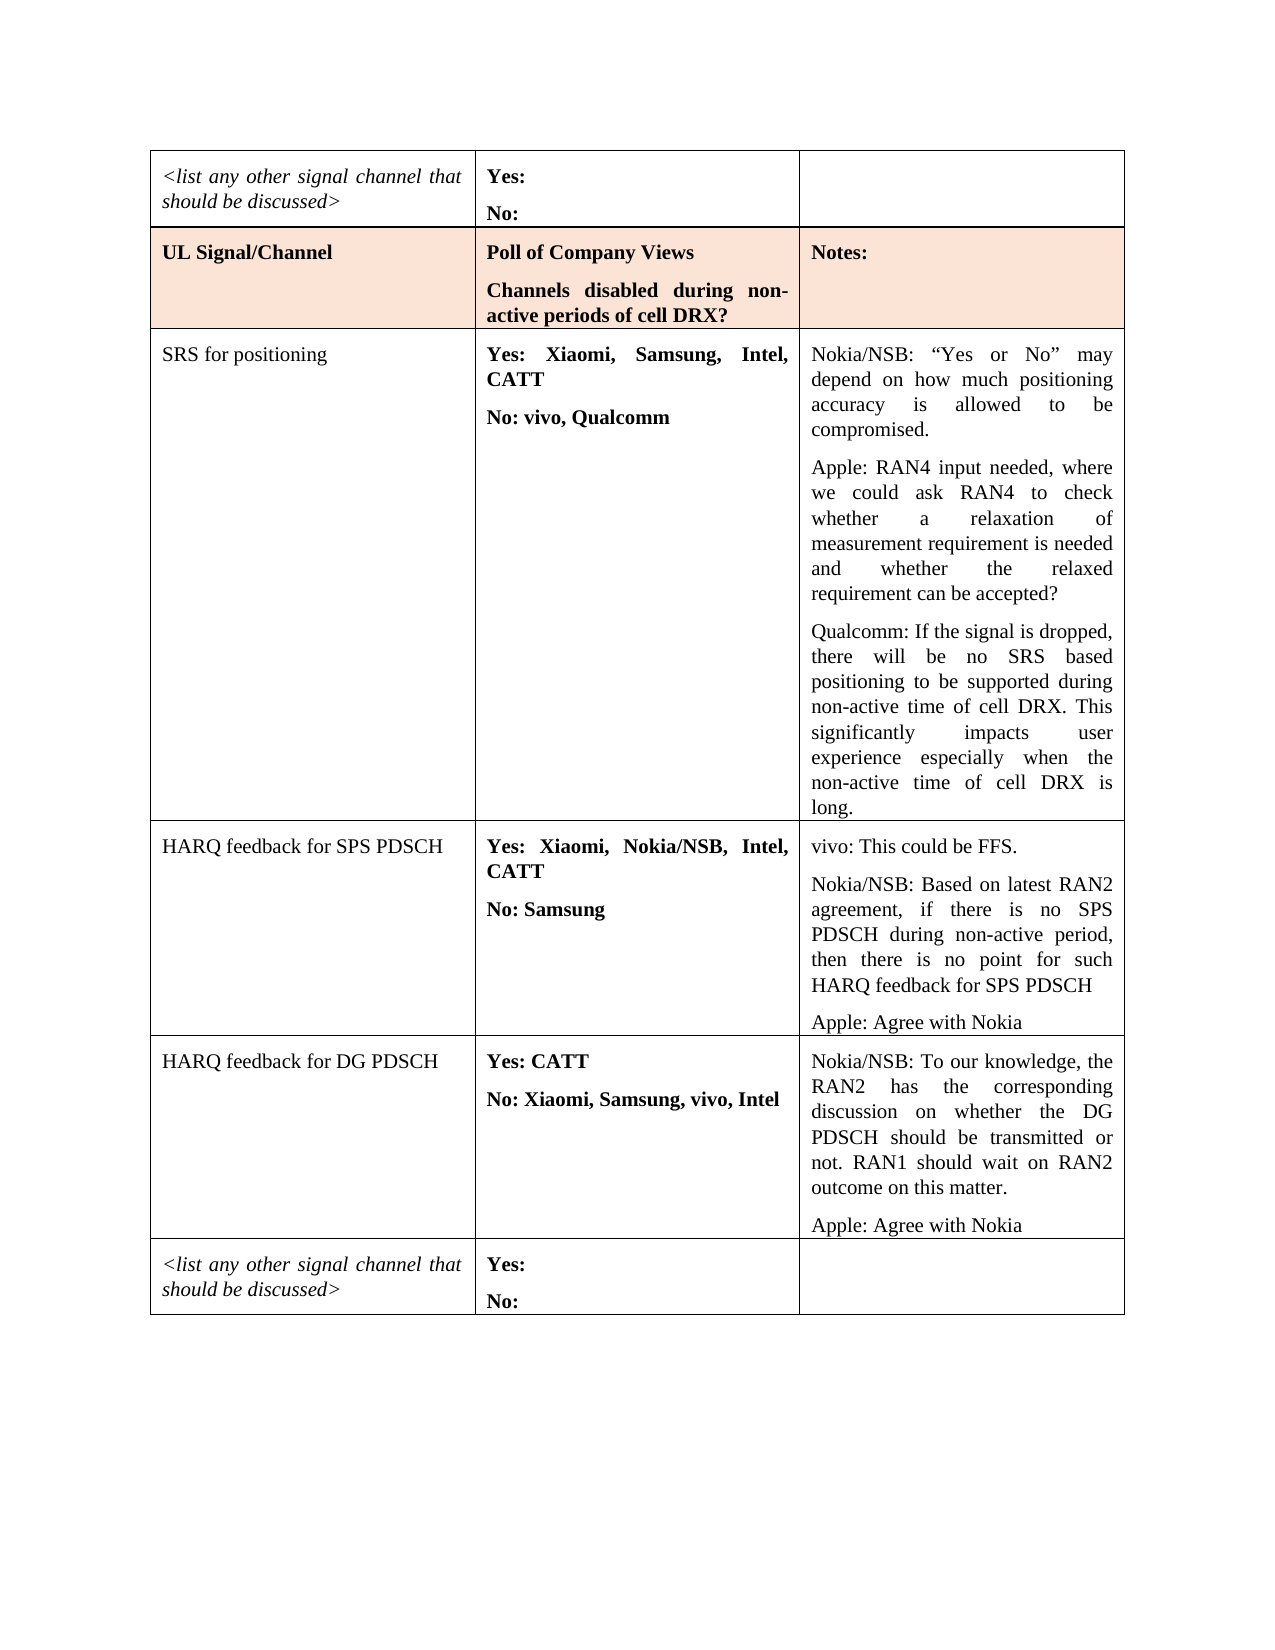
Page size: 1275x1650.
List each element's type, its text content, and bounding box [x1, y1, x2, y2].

table_cell vivo: This could be FFS. Nokia/NSB: Based on latest RAN2 agreement, if there is no SPS PDSCH during non-active period, then there is no point for such HARQ feedback for SPS PDSCH Apple: Agree with Nokia [800, 821, 1124, 1035]
table_cell [800, 1239, 1124, 1314]
table_cell Yes: No: [476, 151, 799, 226]
table_cell HARQ feedback for SPS PDSCH [151, 821, 475, 1035]
table_cell <list any other signal channel that should be discussed> [151, 1239, 475, 1314]
table_cell Poll of Company Views Channels disabled during non-active periods of cell DRX? [476, 228, 799, 328]
table_cell <list any other signal channel that should be discussed> [151, 151, 475, 226]
table_cell Nokia/NSB: “Yes or No” may depend on how much positioning accuracy is allowed to be compromised. Apple: RAN4 input needed, where we could ask RAN4 to check whether a relaxation of measurement requirement is needed and whether the relaxed requirement can be accepted? Qualcomm: If the signal is dropped, there will be no SRS based positioning to be supported during non-active time of cell DRX. This significantly impacts user experience especially when the non-active time of cell DRX is long. [800, 329, 1124, 820]
table_cell [800, 151, 1124, 226]
table_cell Yes: Xiaomi, Nokia/NSB, Intel, CATT No: Samsung [476, 821, 799, 1035]
table_cell HARQ feedback for DG PDSCH [151, 1036, 475, 1238]
table_cell Notes: [800, 228, 1124, 328]
table_cell Yes: Xiaomi, Samsung, Intel, CATT No: vivo, Qualcomm [476, 329, 799, 820]
table_cell Yes: CATT No: Xiaomi, Samsung, vivo, Intel [476, 1036, 799, 1238]
table_cell Yes: No: [476, 1239, 799, 1314]
table_cell SRS for positioning [151, 329, 475, 820]
table_cell UL Signal/Channel [151, 228, 475, 328]
table_cell Nokia/NSB: To our knowledge, the RAN2 has the corresponding discussion on whether the DG PDSCH should be transmitted or not. RAN1 should wait on RAN2 outcome on this matter. Apple: Agree with Nokia [800, 1036, 1124, 1238]
